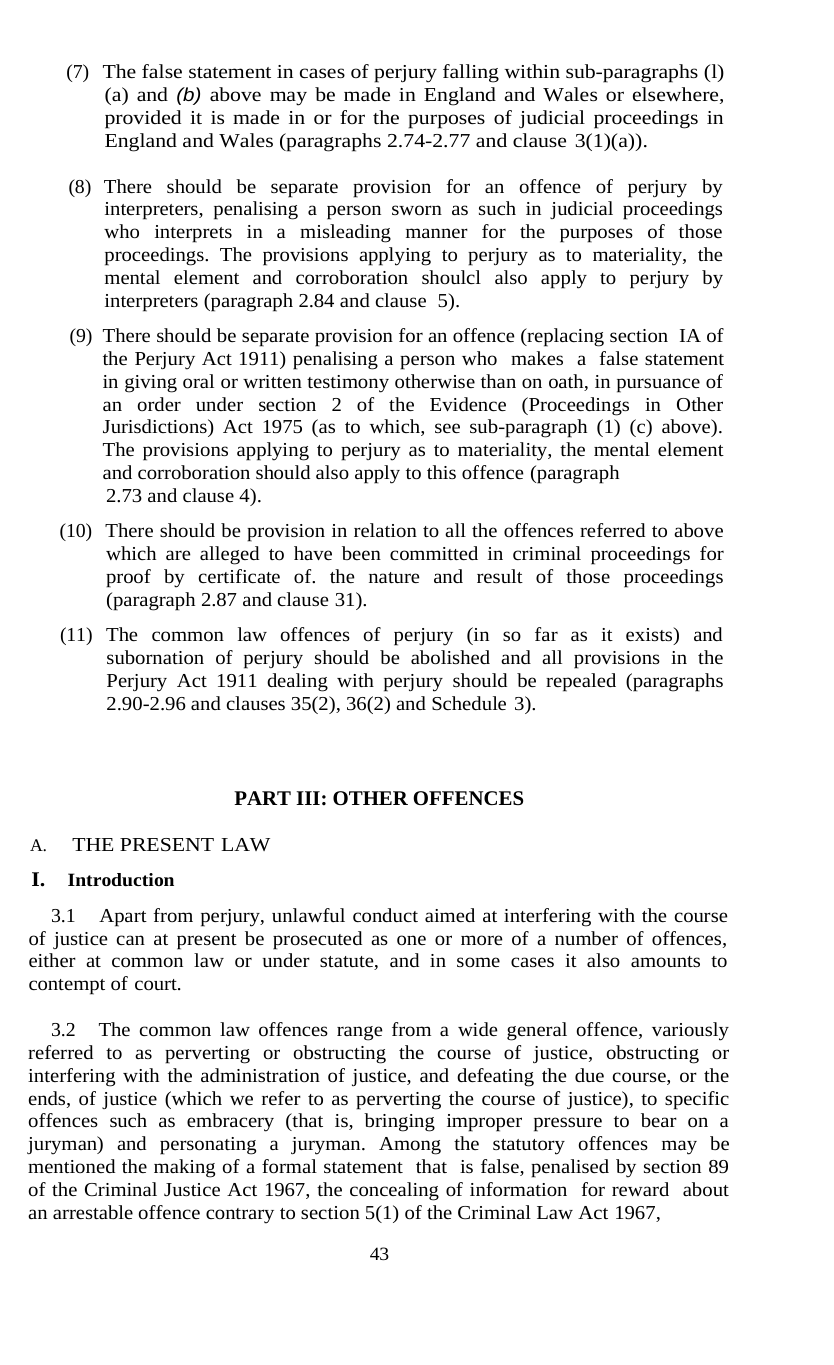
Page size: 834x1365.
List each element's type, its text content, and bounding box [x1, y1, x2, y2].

list The false statement in cases of perjury falling within sub-paragraphs (l)(a) and (b) above may be made in England and Wales or elsewhere, provided it is made in or for the purposes of judicial proceedings in England and Wales (paragraphs 2.74-2.77 and clause 3(1)(a)). [66, 59, 726, 151]
list There should be separate provision for an offence (replacing section IA of the Perjury Act 1911) penalising a person who makes a false statement in giving oral or written testimony otherwise than on oath, in pursuance of an order under section 2 of the Evidence (Proceedings in Other Jurisdictions) Act 1975 (as to which, see sub-paragraph (1) (c) above). The provisions applying to perjury as to materiality, the mental element and corroboration should also apply to this offence (paragraph [69, 324, 725, 484]
text I. Introduction [31, 867, 742, 891]
list There should be provision in relation to all the offences referred to above which are alleged to have been committed in criminal proceedings for proof by certificate of. the nature and result of those proceedings (paragraph 2.87 and clause 31). [59, 519, 725, 611]
text PART III: OTHER OFFENCES [232, 786, 526, 810]
list The common law offences range from a wide general offence, variously referred to as perverting or obstructing the course of justice, obstructing or interfering with the administration of justice, and defeating the due course, or the ends, of justice (which we refer to as perverting the course of justice), to specific offences such as embracery (that is, bringing improper pressure to bear on a juryman) and personating a juryman. Among the statutory offences may be mentioned the making of a formal statement that is false, penalised by section 89 of the Criminal Justice Act 1967, the concealing of information for reward about an arrestable offence contrary to section 5(1) of the Criminal Law Act 1967, [28, 1018, 731, 1223]
list The common law offences of perjury (in so far as it exists) and subornation of perjury should be abolished and all provisions in the Perjury Act 1911 dealing with perjury should be repealed (paragraphs 2.90-2.96 and clauses 35(2), 36(2) and Schedule 3). [60, 623, 725, 714]
text 43 [232, 1243, 527, 1264]
list THE PRESENT LAW [30, 833, 742, 856]
list Apart from perjury, unlawful conduct aimed at interfering with the course of justice can at present be prosecuted as one or more of a number of offences, either at common law or under statute, and in some cases it also amounts to contempt of court. [28, 904, 730, 995]
list There should be separate provision for an offence of perjury by interpreters, penalising a person sworn as such in judicial proceedings who interprets in a misleading manner for the purposes of those proceedings. The provisions applying to perjury as to materiality, the mental element and corroboration shoulcl also apply to perjury by interpreters (paragraph 2.84 and clause 5). [68, 174, 724, 311]
text 2.73 and clause 4). [106, 484, 742, 507]
